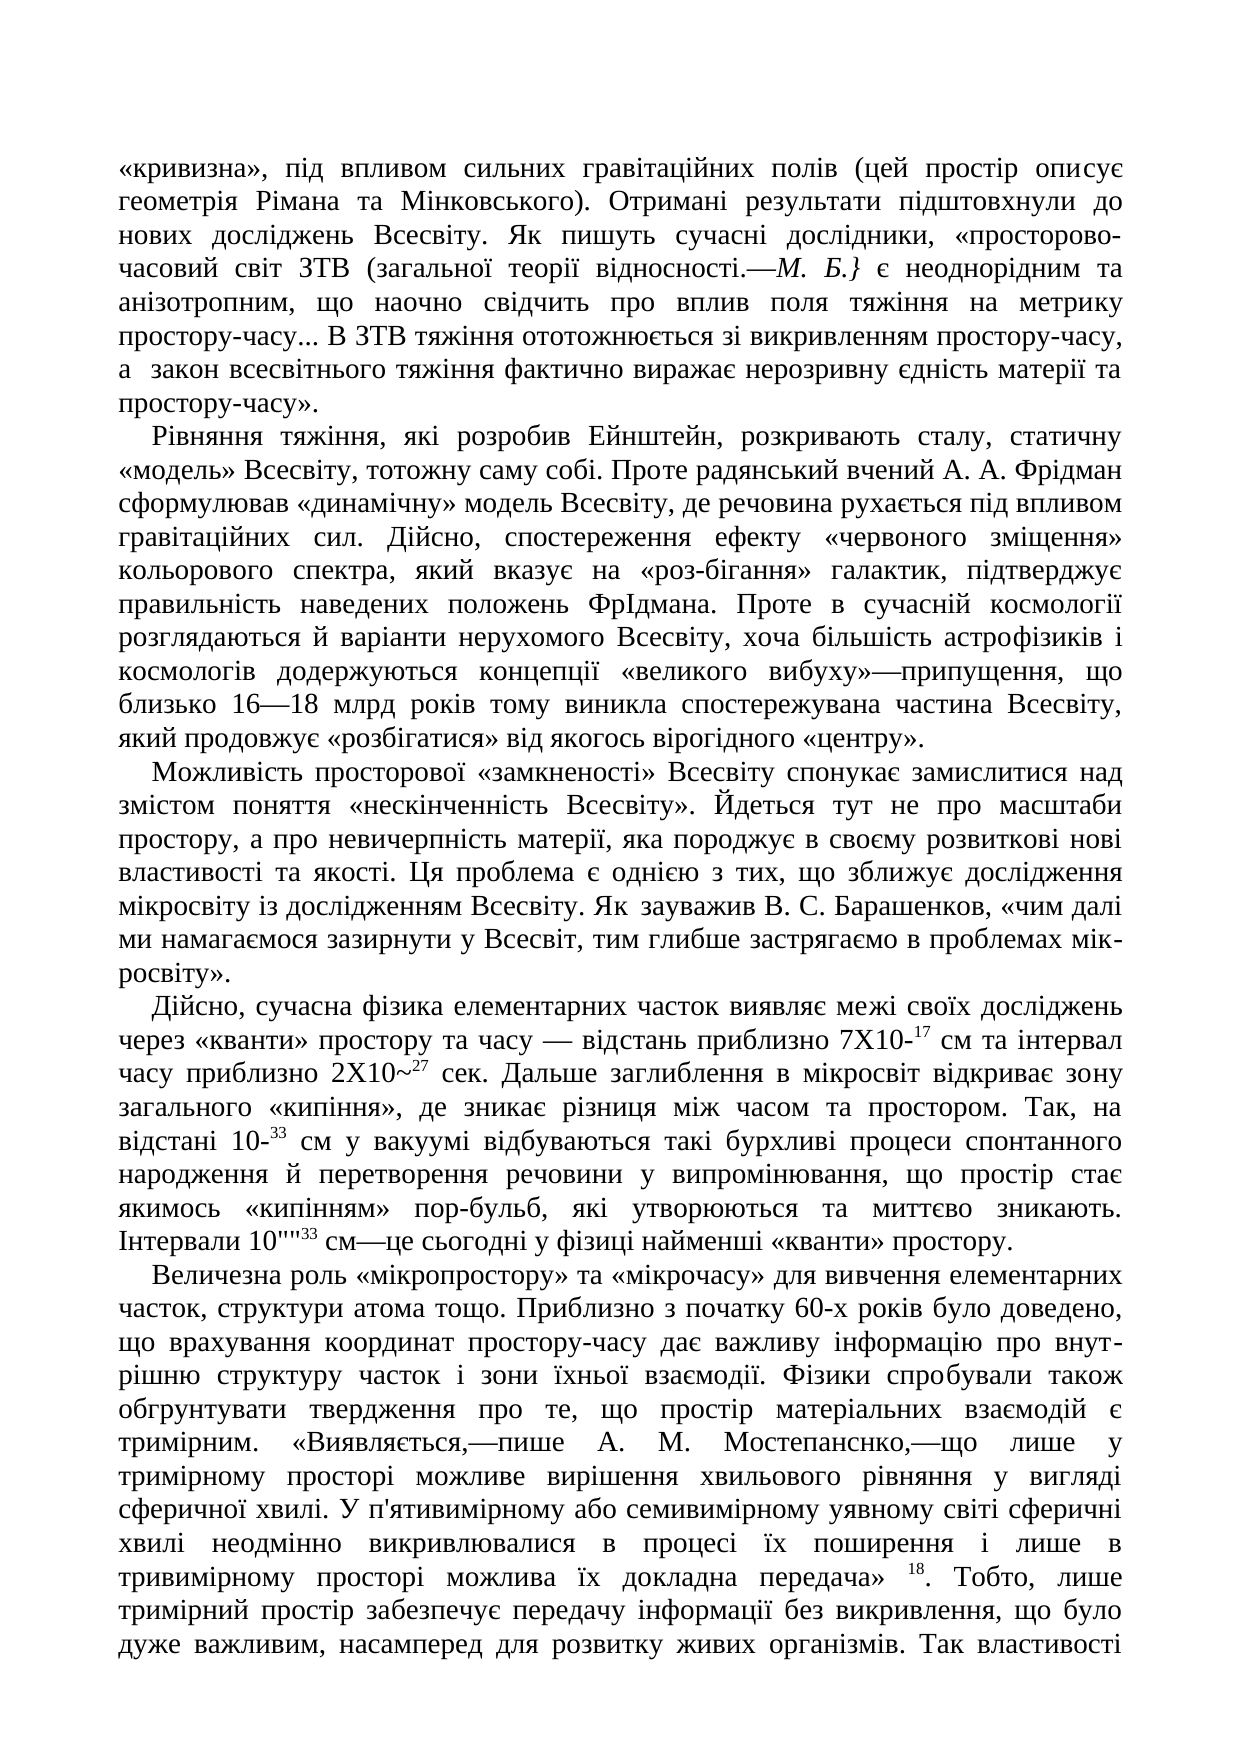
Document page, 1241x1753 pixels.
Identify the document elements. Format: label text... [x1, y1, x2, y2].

text Рівняння тяжіння, які розробив Ейнштейн, розкривають сталу, статичну «модель» Всесвіту, тотожну саму собі. Проте радянський вчений А. А. Фрідман сформулював «динамічну» модель Всесвіту, де речовина рухається під впливом гравітаційних сил. Дійсно, спостереження ефекту «червоного зміщення» кольорового спектра, який вказує на «роз-бігання» галактик, підтверджує правильність наведених положень ФрІдмана. Проте в сучасній космології розглядаються й варіанти нерухомого Всесвіту, хоча більшість астрофізиків і космологів додержуються концепції «великого вибуху»—припущення, що близько 16—18 млрд років тому виникла спостережувана частина Всесвіту, який продовжує «розбігатися» від якогось вірогідного «центру». [118, 418, 1123, 754]
text Можливість просторової «замкненості» Всесвіту спонукає замислитися над змістом поняття «нескінченність Всесвіту». Йдеться тут не про масштаби простору, а про невичерпність матерії, яка породжує в своєму розвиткові нові властивості та якості. Ця проблема є однією з тих, що зближує дослідження мікросвіту із дослідженням Всесвіту. Як зауважив В. С. Барашенков, «чим далі ми намагаємося зазирнути у Всесвіт, тим глибше застрягаємо в проблемах мікросвіту». [118, 754, 1123, 988]
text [118, 1257, 1123, 1659]
text Дійсно, сучасна фізика елементарних часток виявляє межі своїх досліджень через «кванти» простору та часу — відстань приблизно 7Х10-17 см та інтервал часу приблизно 2Х10~27 сек. Дальше заглиблення в мікросвіт відкриває зону загального «кипіння», де зникає різниця між часом та простором. Так, на відстані 10-33 см у вакуумі відбуваються такі бурхливі процеси спонтанного народження й перетворення речовини у випромінювання, що простір стає якимось «кипінням» пор-бульб, які утворюються та миттєво зникають. Інтервали 10""33 см—це сьогодні у фізиці найменші «кванти» простору. [118, 988, 1123, 1257]
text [118, 150, 1123, 418]
